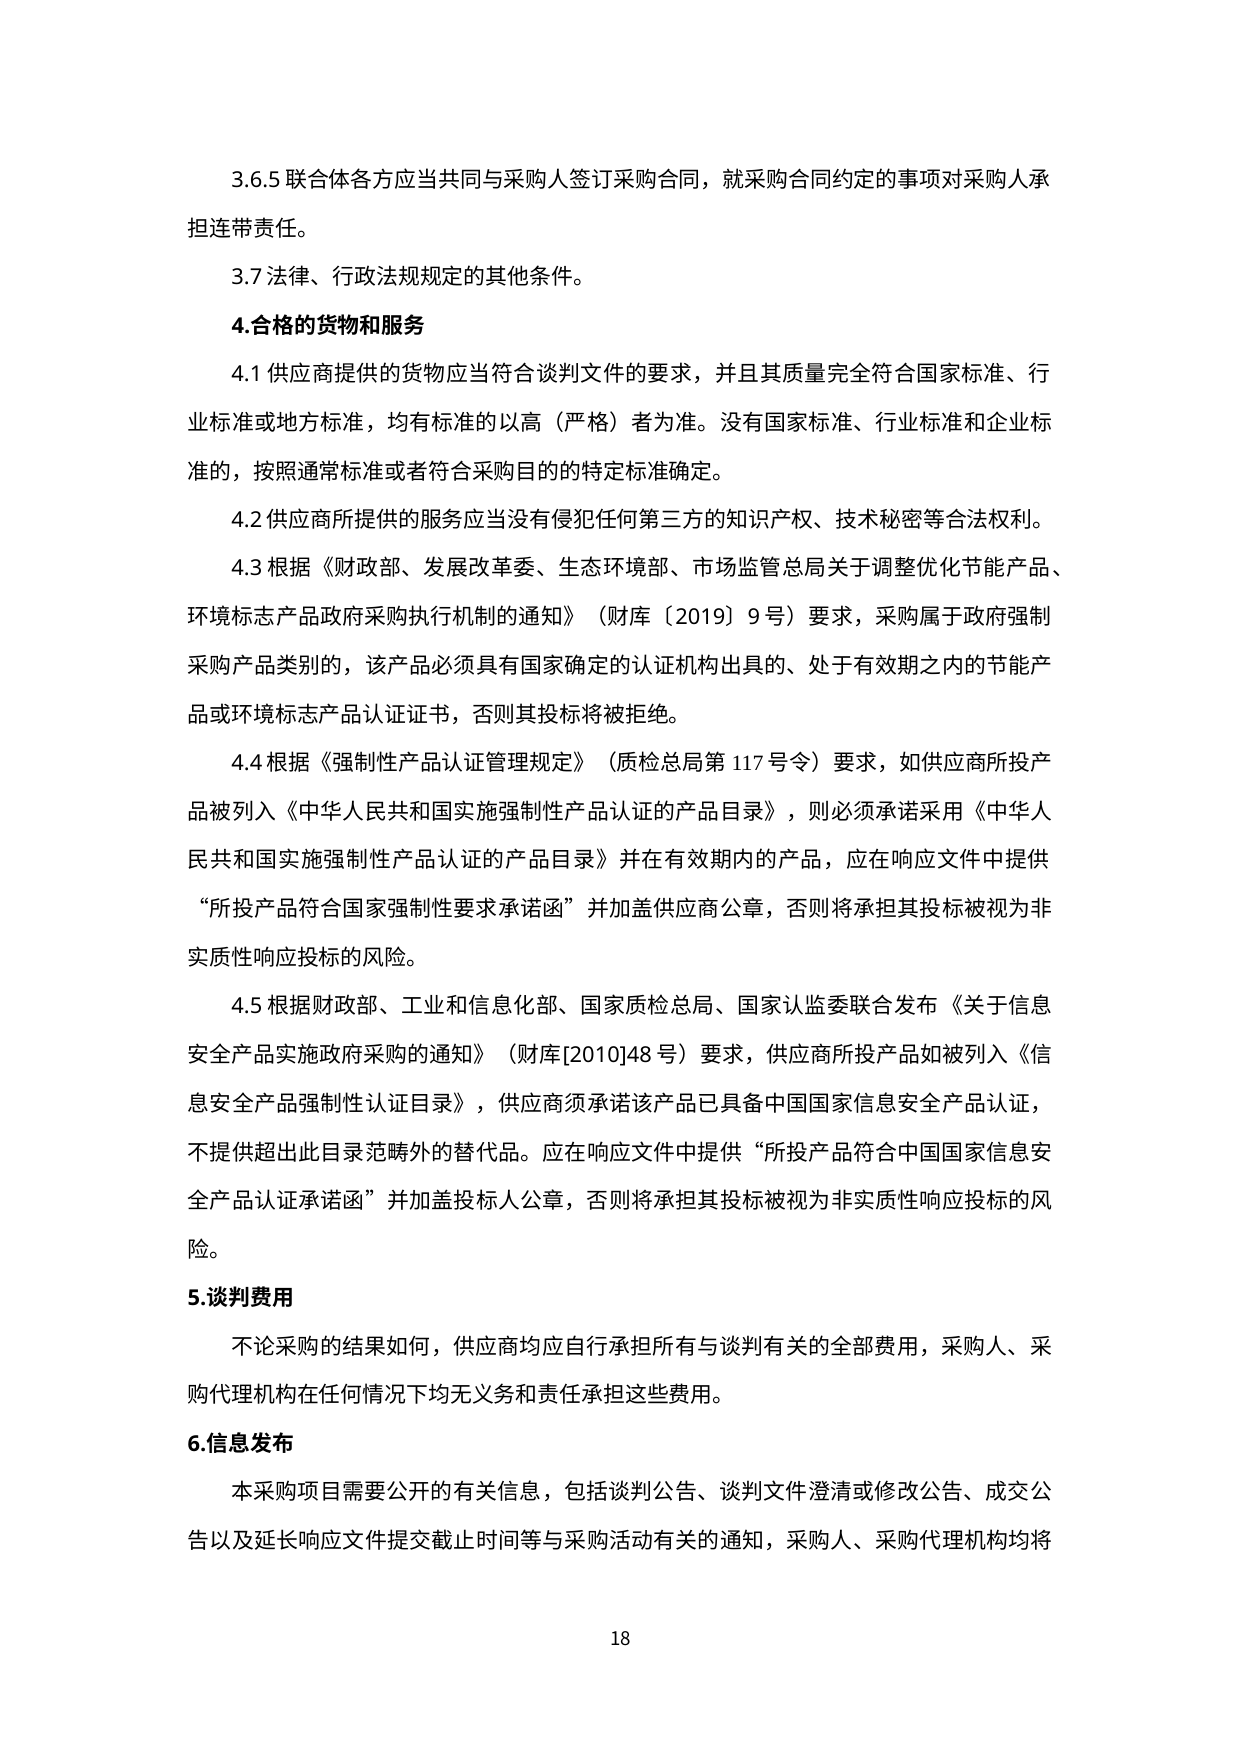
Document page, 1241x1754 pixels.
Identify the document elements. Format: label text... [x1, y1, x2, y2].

list 5.谈判费用 [187, 1280, 1053, 1312]
text 4.4根据《强制性产品认证管理规定》（质检总局第117号令）要求，如供应商所投产品被列入《中华人民共和国实施强制性产品认证的产品目录》，则必须承诺采用《中华人民共和国实施强制性产品认证的产品目录》并在有效期内的产品，应在响应文件中提供“所投产品符合国家强制性要求承诺函”并加盖供应商公章，否则将承担其投标被视为非实质性响应投标的风险。 [187, 744, 1053, 972]
text 4.3根据《财政部、发展改革委、生态环境部、市场监管总局关于调整优化节能产品、环境标志产品政府采购执行机制的通知》（财库〔2019〕9号）要求，采购属于政府强制采购产品类别的，该产品必须具有国家确定的认证机构出具的、处于有效期之内的节能产品或环境标志产品认证证书，否则其投标将被拒绝。 [187, 550, 1053, 729]
list 不论采购的结果如何，供应商均应自行承担所有与谈判有关的全部费用，采购人、采购代理机构在任何情况下均无义务和责任承担这些费用。 [187, 1328, 1053, 1409]
list 6.信息发布 [187, 1425, 1053, 1458]
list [187, 1474, 1053, 1555]
text 4.合格的货物和服务 [187, 307, 1053, 340]
text 4.1供应商提供的货物应当符合谈判文件的要求，并且其质量完全符合国家标准、行业标准或地方标准，均有标准的以高（严格）者为准。没有国家标准、行业标准和企业标准的，按照通常标准或者符合采购目的的特定标准确定。 [187, 356, 1053, 486]
text 4.5根据财政部、工业和信息化部、国家质检总局、国家认监委联合发布《关于信息安全产品实施政府采购的通知》（财库[2010]48号）要求，供应商所投产品如被列入《信息安全产品强制性认证目录》，供应商须承诺该产品已具备中国国家信息安全产品认证，不提供超出此目录范畴外的替代品。应在响应文件中提供“所投产品符合中国国家信息安全产品认证承诺函”并加盖投标人公章，否则将承担其投标被视为非实质性响应投标的风险。 [187, 988, 1053, 1264]
text 3.6.5联合体各方应当共同与采购人签订采购合同，就采购合同约定的事项对采购人承担连带责任。 [187, 162, 1053, 243]
text 3.7法律、行政法规规定的其他条件。 [187, 259, 1053, 292]
text 4.2供应商所提供的服务应当没有侵犯任何第三方的知识产权、技术秘密等合法权利。 [187, 502, 1053, 534]
